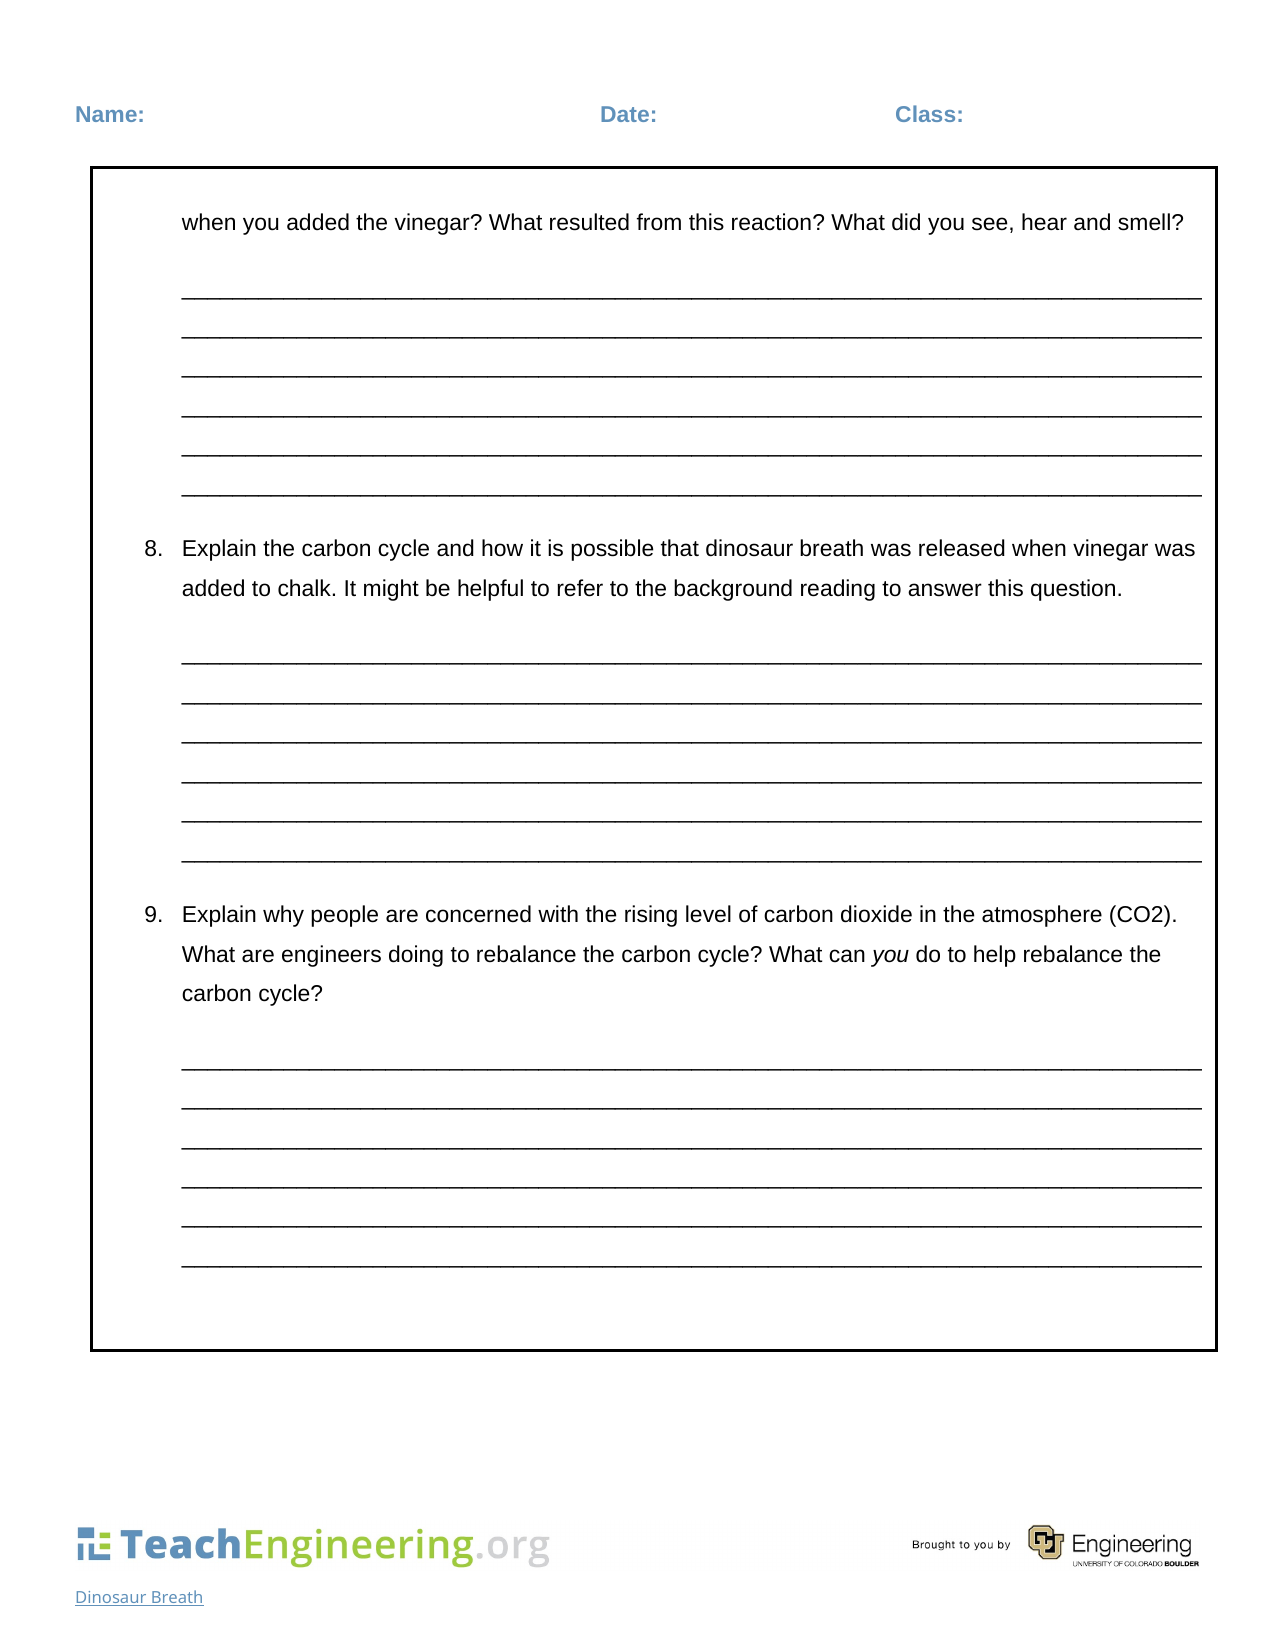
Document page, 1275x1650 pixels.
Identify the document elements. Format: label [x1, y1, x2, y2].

picture [75, 1520, 1200, 1571]
table_cell [93, 169, 1215, 1349]
